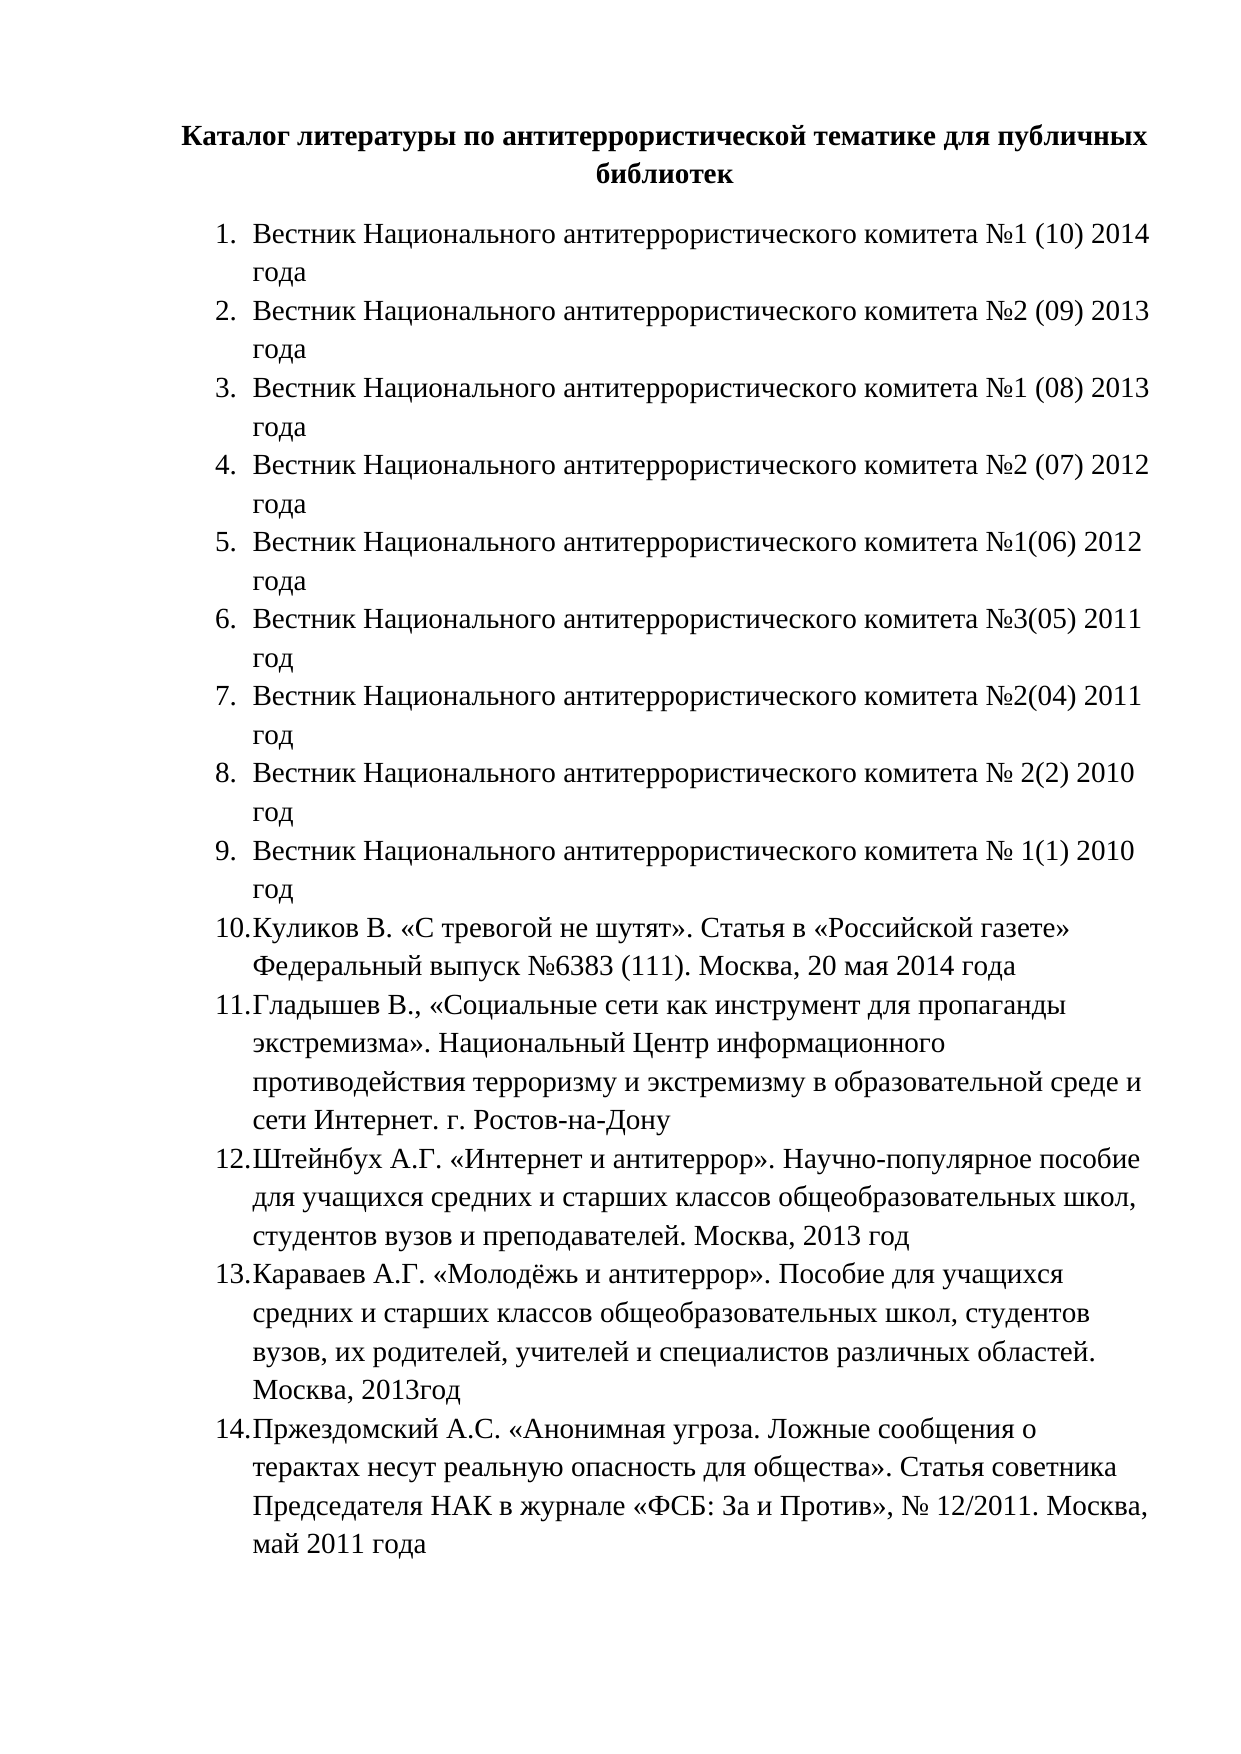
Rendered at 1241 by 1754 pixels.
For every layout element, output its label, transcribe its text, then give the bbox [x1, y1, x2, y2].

list Караваев А.Г. «Молодёжь и антитеррор». Пособие для учащихся средних и старших классов общеобразовательных школ, студентов вузов, их родителей, учителей и специалистов различных областей. Москва, 2013год [215, 1257, 1152, 1406]
list Вестник Национального антитеррористического комитета № 2(2) 2010 год [215, 756, 1152, 828]
list Вестник Национального антитеррористического комитета №1 (10) 2014 года [215, 216, 1152, 288]
list Вестник Национального антитеррористического комитета №1 (08) 2013 года [215, 370, 1152, 442]
list Вестник Национального антитеррористического комитета №3(05) 2011 год [215, 601, 1152, 673]
list Штейнбух А.Г. «Интернет и антитеррор». Научно-популярное пособие для учащихся средних и старших классов общеобразовательных школ, студентов вузов и преподавателей. Москва, 2013 год [215, 1141, 1152, 1252]
list Вестник Национального антитеррористического комитета №2 (09) 2013 года [215, 293, 1152, 365]
list Гладышев В., «Социальные сети как инструмент для пропаганды экстремизма». Национальный Центр информационного противодействия терроризму и экстремизму в образовательной среде и сети Интернет. г. Ростов-на-Дону [215, 987, 1152, 1136]
list Куликов В. «С тревогой не шутят». Статья в «Российской газете» Федеральный выпуск №6383 (111). Москва, 20 мая 2014 года [215, 910, 1152, 982]
list Вестник Национального антитеррористического комитета № 1(1) 2010 год [215, 833, 1152, 905]
list Пржездомский А.С. «Анонимная угроза. Ложные сообщения о терактах несут реальную опасность для общества». Статья советника Председателя НАК в журнале «ФСБ: За и Против», № 12/2011. Москва, май 2011 года [215, 1411, 1152, 1560]
text Каталог литературы по антитеррористической тематике для публичных библиотек [177, 118, 1152, 190]
list Вестник Национального антитеррористического комитета №1(06) 2012 года [215, 524, 1152, 596]
list Вестник Национального антитеррористического комитета №2 (07) 2012 года [215, 447, 1152, 519]
list Вестник Национального антитеррористического комитета №2(04) 2011 год [215, 678, 1152, 751]
